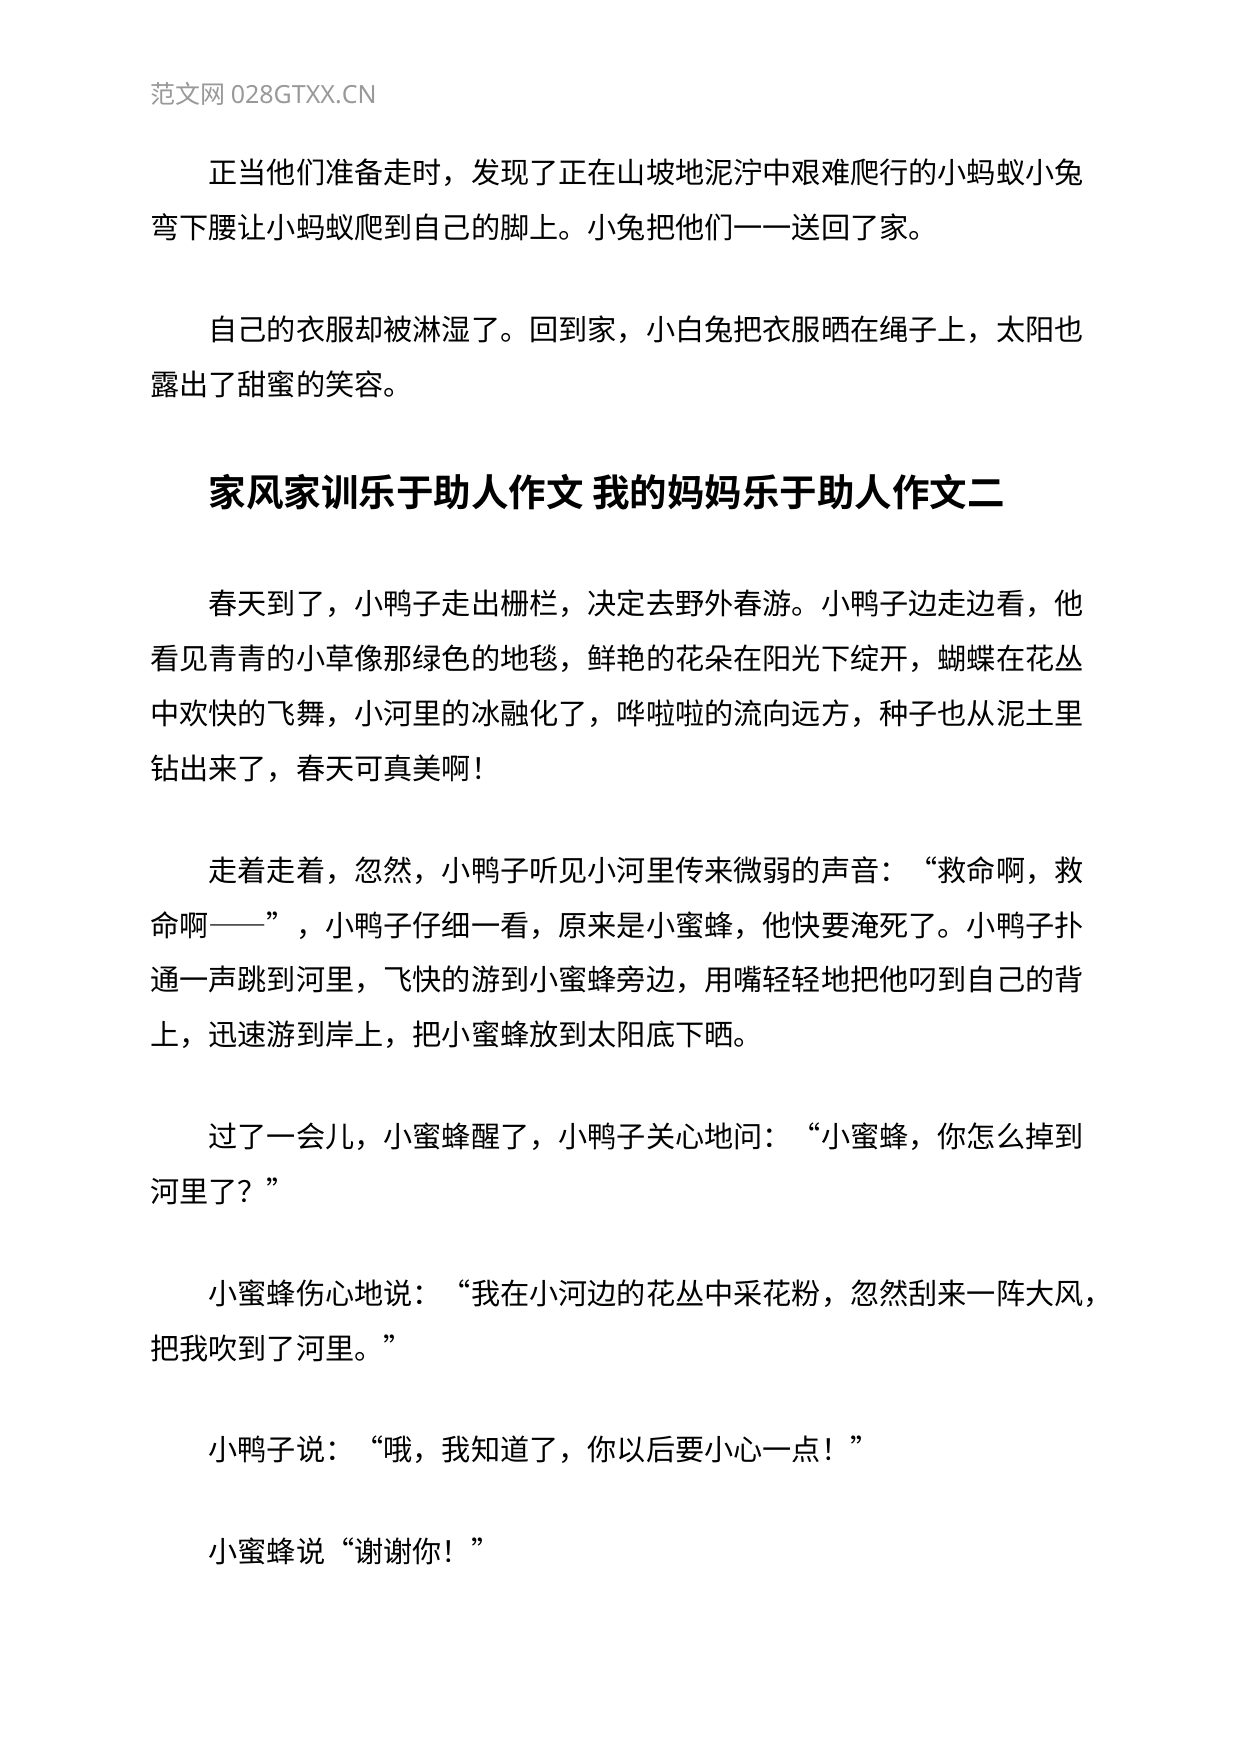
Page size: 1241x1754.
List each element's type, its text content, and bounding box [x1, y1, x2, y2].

text 春天到了，小鸭子走出栅栏，决定去野外春游。小鸭子边走边看，他看见青青的小草像那绿色的地毯，鲜艳的花朵在阳光下绽开，蝴蝶在花丛中欢快的飞舞，小河里的冰融化了，哗啦啦的流向远方，种子也从泥土里钻出来了，春天可真美啊！ [150, 581, 1090, 788]
text 自己的衣服却被淋湿了。回到家，小白兔把衣服晒在绳子上，太阳也露出了甜蜜的笑容。 [150, 307, 1090, 404]
text 小鸭子说：“哦，我知道了，你以后要小心一点！” [150, 1427, 1090, 1469]
text 走着走着，忽然，小鸭子听见小河里传来微弱的声音：“救命啊，救命啊——”，小鸭子仔细一看，原来是小蜜蜂，他快要淹死了。小鸭子扑通一声跳到河里，飞快的游到小蜜蜂旁边，用嘴轻轻地把他叼到自己的背上，迅速游到岸上，把小蜜蜂放到太阳底下晒。 [150, 847, 1090, 1054]
text 正当他们准备走时，发现了正在山坡地泥泞中艰难爬行的小蚂蚁小兔弯下腰让小蚂蚁爬到自己的脚上。小兔把他们一一送回了家。 [150, 150, 1090, 247]
text 过了一会儿，小蜜蜂醒了，小鸭子关心地问：“小蜜蜂，你怎么掉到河里了？” [150, 1114, 1090, 1211]
text 小蜜蜂说“谢谢你！” [150, 1529, 1090, 1571]
text 家风家训乐于助人作文 我的妈妈乐于助人作文二 [150, 463, 1090, 518]
text 小蜜蜂伤心地说：“我在小河边的花丛中采花粉，忽然刮来一阵大风，把我吹到了河里。” [150, 1270, 1090, 1367]
